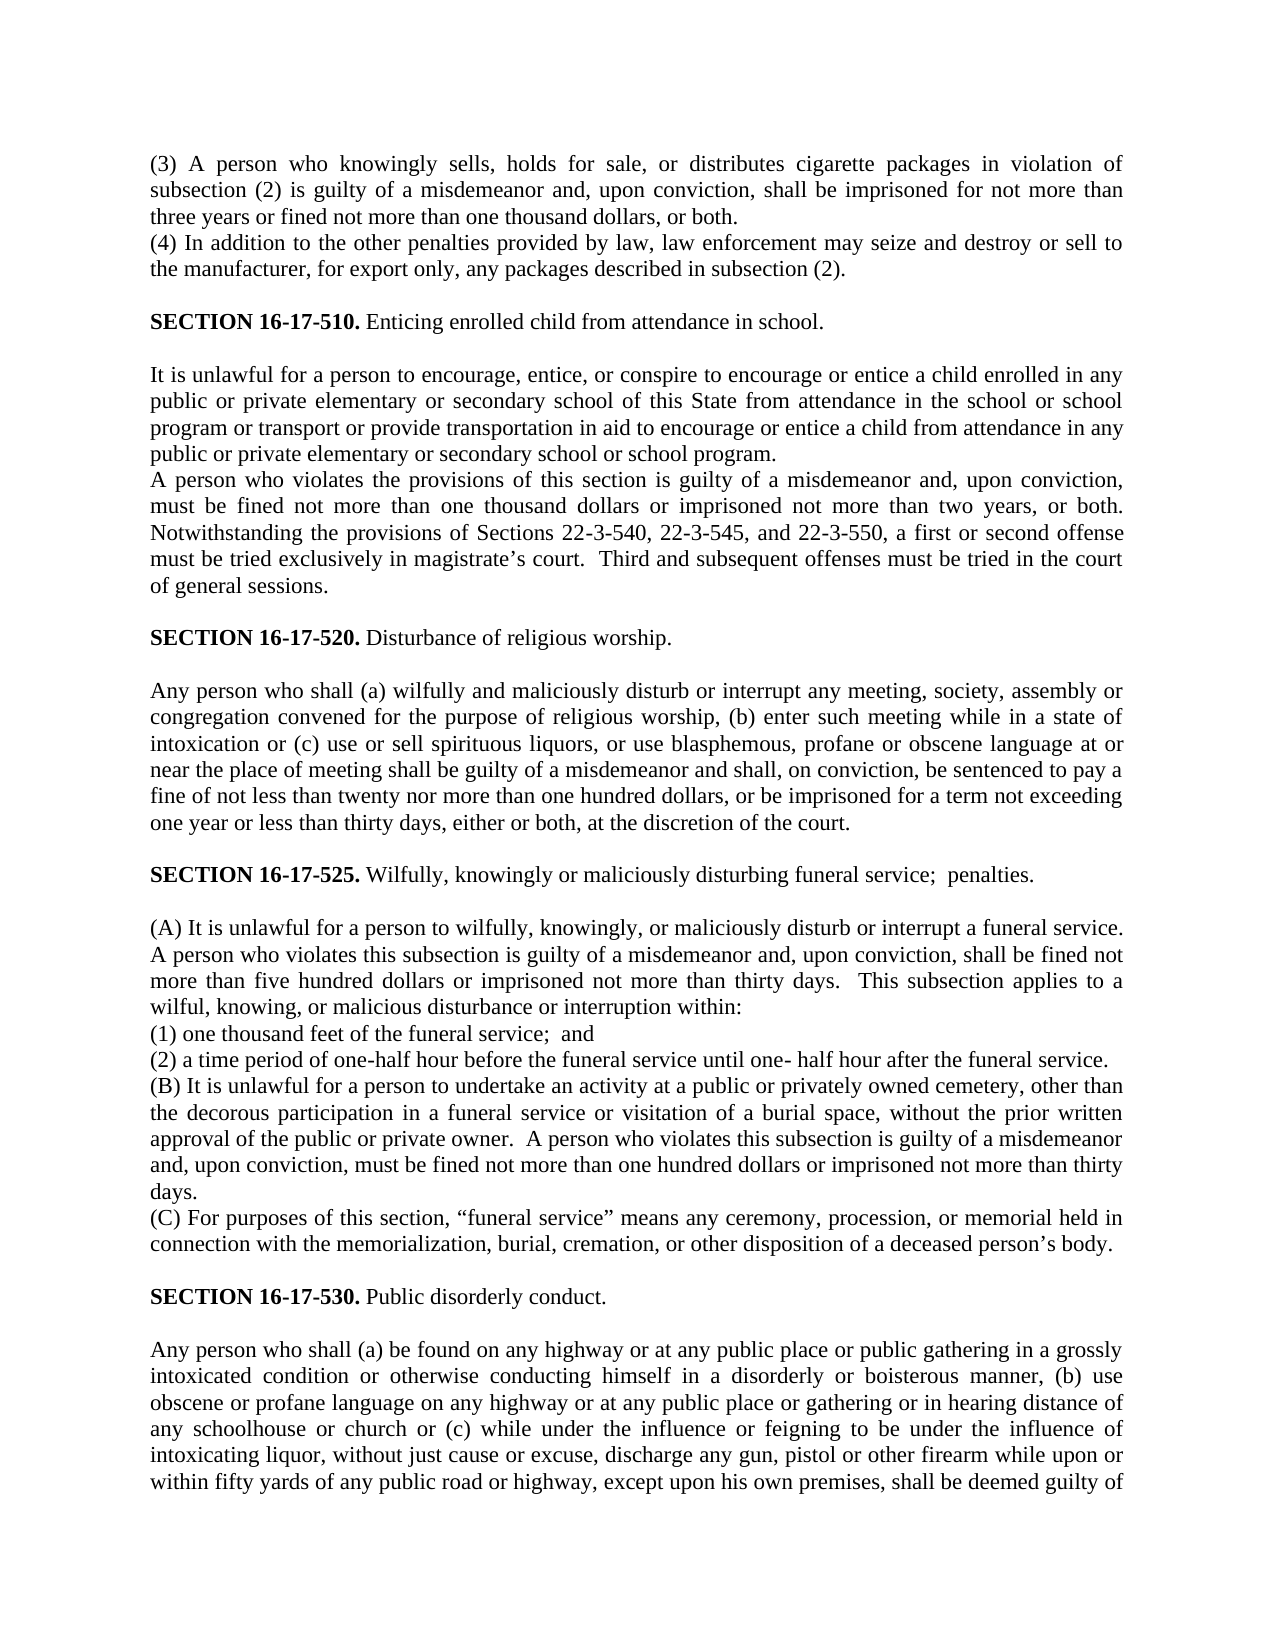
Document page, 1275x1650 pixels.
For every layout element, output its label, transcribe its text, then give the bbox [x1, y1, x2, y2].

text (A) It is unlawful for a person to wilfully, knowingly, or maliciously disturb or interrupt a funeral service. A person who violates this subsection is guilty of a misdemeanor and, upon conviction, shall be fined not more than five hundred dollars or imprisoned not more than thirty days. This subsection applies to a wilful, knowing, or malicious disturbance or interruption within: [150, 914, 1125, 1020]
text SECTION 16-17-525. Wilfully, knowingly or maliciously disturbing funeral service; penalties. [150, 862, 1125, 888]
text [150, 1336, 1125, 1494]
text A person who violates the provisions of this section is guilty of a misdemeanor and, upon conviction, must be fined not more than one thousand dollars or imprisoned not more than two years, or both. Notwithstanding the provisions of Sections 22-3-540, 22-3-545, and 22-3-550, a first or second offense must be tried exclusively in magistrate’s court. Third and subsequent offenses must be tried in the court of general sessions. [150, 466, 1125, 598]
text SECTION 16-17-530. Public disorderly conduct. [150, 1283, 1125, 1309]
text SECTION 16-17-520. Disturbance of religious worship. [150, 624, 1125, 651]
text (B) It is unlawful for a person to undertake an activity at a public or privately owned cemetery, other than the decorous participation in a funeral service or visitation of a burial space, without the prior written approval of the public or private owner. A person who violates this subsection is guilty of a misdemeanor and, upon conviction, must be fined not more than one hundred dollars or imprisoned not more than thirty days. [150, 1072, 1125, 1204]
text Any person who shall (a) wilfully and maliciously disturb or interrupt any meeting, society, assembly or congregation convened for the purpose of religious worship, (b) enter such meeting while in a state of intoxication or (c) use or sell spirituous liquors, or use blasphemous, profane or obscene language at or near the place of meeting shall be guilty of a misdemeanor and shall, on conviction, be sentenced to pay a fine of not less than twenty nor more than one hundred dollars, or be imprisoned for a term not exceeding one year or less than thirty days, either or both, at the discretion of the court. [150, 677, 1125, 835]
text (3) A person who knowingly sells, holds for sale, or distributes cigarette packages in violation of subsection (2) is guilty of a misdemeanor and, upon conviction, shall be imprisoned for not more than three years or fined not more than one thousand dollars, or both. [150, 150, 1125, 229]
text It is unlawful for a person to encourage, entice, or conspire to encourage or entice a child enrolled in any public or private elementary or secondary school of this State from attendance in the school or school program or transport or provide transportation in aid to encourage or entice a child from attendance in any public or private elementary or secondary school or school program. [150, 361, 1125, 466]
text (C) For purposes of this section, “funeral service” means any ceremony, procession, or memorial held in connection with the memorialization, burial, cremation, or other disposition of a deceased person’s body. [150, 1204, 1125, 1257]
text (2) a time period of one-half hour before the funeral service until one- half hour after the funeral service. [150, 1046, 1125, 1072]
text SECTION 16-17-510. Enticing enrolled child from attendance in school. [150, 308, 1125, 334]
text (1) one thousand feet of the funeral service; and [150, 1020, 1125, 1046]
text (4) In addition to the other penalties provided by law, law enforcement may seize and destroy or sell to the manufacturer, for export only, any packages described in subsection (2). [150, 229, 1125, 282]
